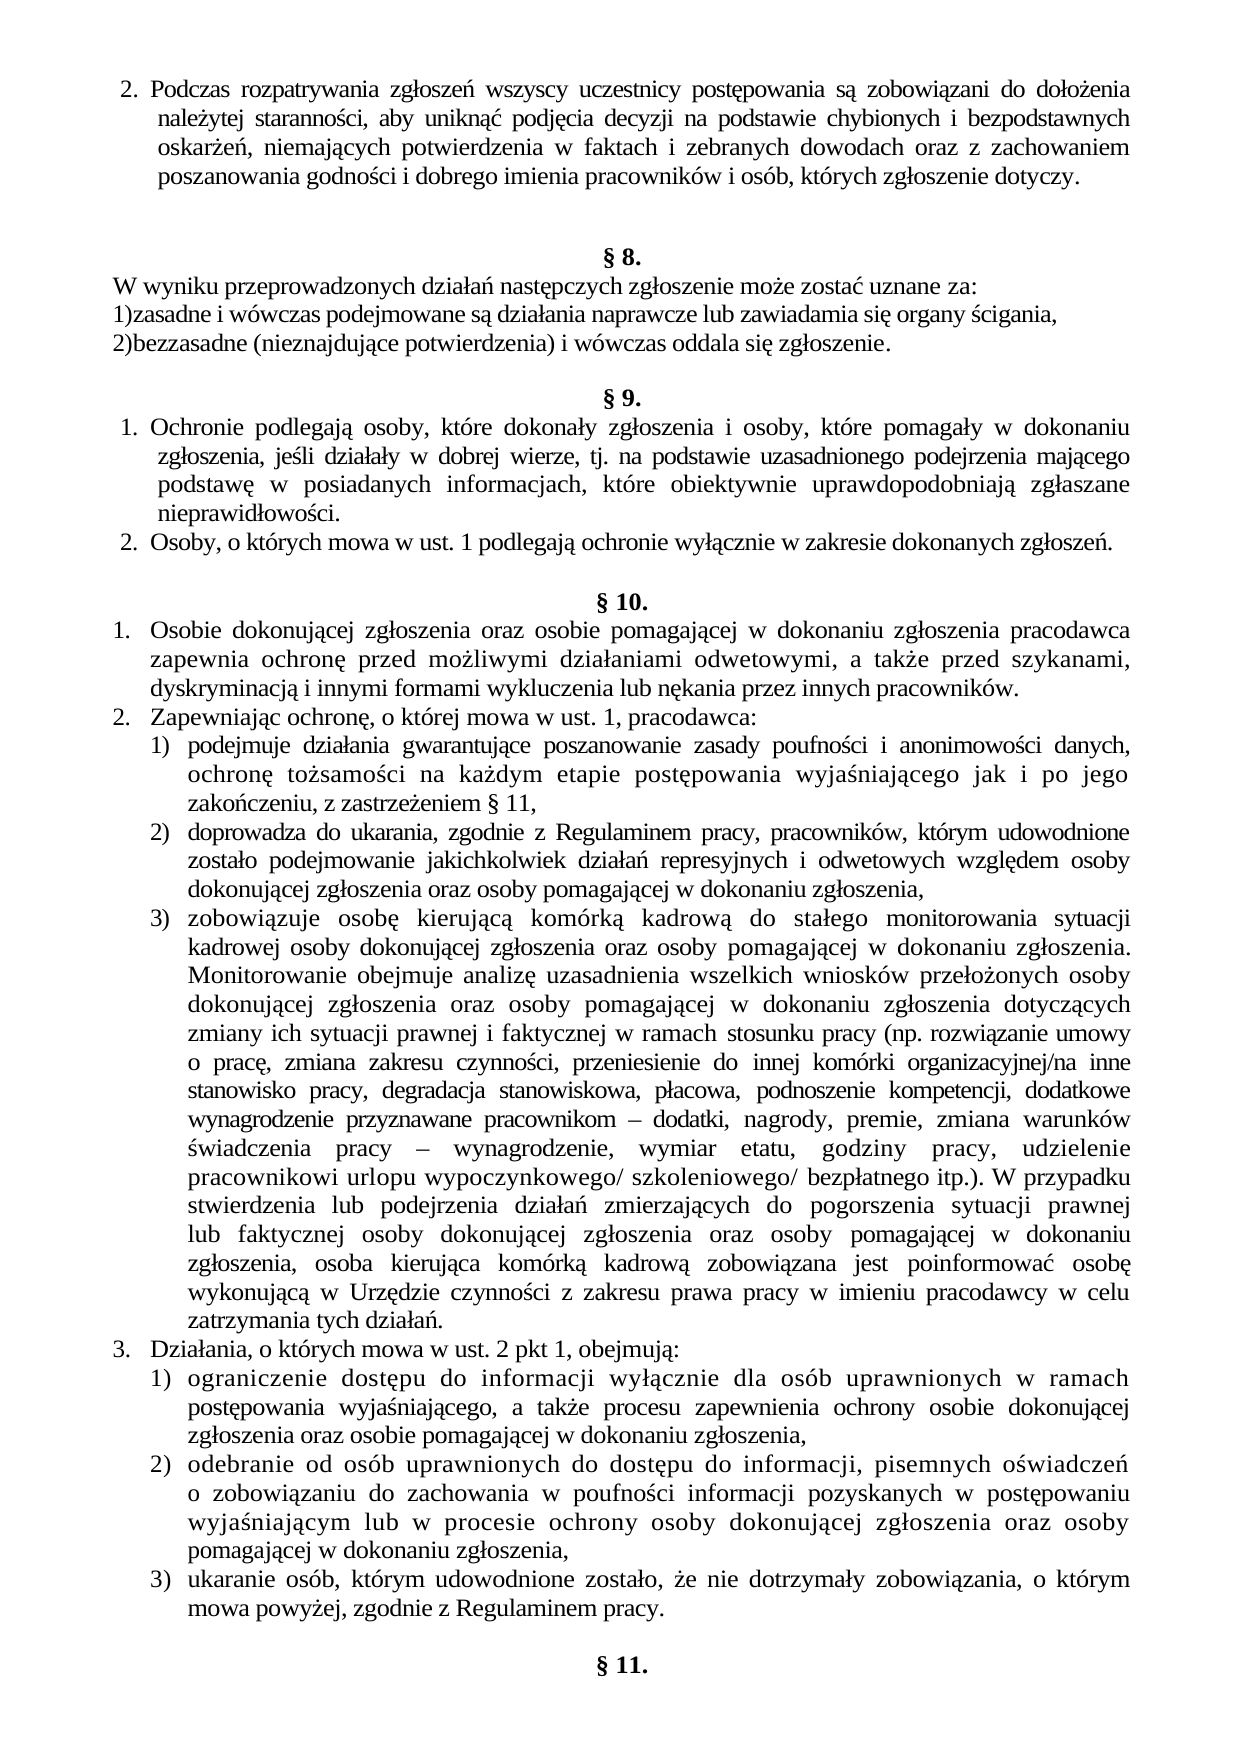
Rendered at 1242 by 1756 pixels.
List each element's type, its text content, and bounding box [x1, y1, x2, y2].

list Podczas rozpatrywania zgłoszeń wszyscy uczestnicy postępowania są zobowiązani do dołożenia należytej staranności, aby uniknąć podjęcia decyzji na podstawie chybionych i bezpodstawnych oskarżeń, niemających potwierdzenia w faktach i zebranych dowodach oraz z zachowaniem poszanowania godności i dobrego imienia pracowników i osób, których zgłoszenie dotyczy. [120, 74, 1131, 189]
text § 9. [112, 383, 1131, 412]
list odebranie od osób uprawnionych do dostępu do informacji, pisemnych oświadczeń o zobowiązaniu do zachowania w poufności informacji pozyskanych w postępowaniu wyjaśniającym lub w procesie ochrony osoby dokonującej zgłoszenia oraz osoby pomagającej w dokonaniu zgłoszenia, [150, 1449, 1131, 1564]
text W wyniku przeprowadzonych działań następczych zgłoszenie może zostać uznane za: [112, 271, 1131, 299]
list Ochronie podlegają osoby, które dokonały zgłoszenia i osoby, które pomagały w dokonaniu zgłoszenia, jeśli działały w dobrej wierze, tj. na podstawie uzasadnionego podejrzenia mającego podstawę w posiadanych informacjach, które obiektywnie uprawdopodobniają zgłaszane nieprawidłowości. [120, 412, 1131, 527]
list Osoby, o których mowa w ust. 1 podlegają ochronie wyłącznie w zakresie dokonanych zgłoszeń. [120, 527, 1131, 556]
list zobowiązuje osobę kierującą komórką kadrową do stałego monitorowania sytuacji kadrowej osoby dokonującej zgłoszenia oraz osoby pomagającej w dokonaniu zgłoszenia. Monitorowanie obejmuje analizę uzasadnienia wszelkich wniosków przełożonych osoby dokonującej zgłoszenia oraz osoby pomagającej w dokonaniu zgłoszenia dotyczących zmiany ich sytuacji prawnej i faktycznej w ramach stosunku pracy (np. rozwiązanie umowy o pracę, zmiana zakresu czynności, przeniesienie do innej komórki organizacyjnej/na inne stanowisko pracy, degradacja stanowiskowa, płacowa, podnoszenie kompetencji, dodatkowe wynagrodzenie przyznawane pracownikom – dodatki, nagrody, premie, zmiana warunków świadczenia pracy – wynagrodzenie, wymiar etatu, godziny pracy, udzielenie pracownikowi urlopu wypoczynkowego/ szkoleniowego/ bezpłatnego itp.). W przypadku stwierdzenia lub podejrzenia działań zmierzających do pogorszenia sytuacji prawnej lub faktycznej osoby dokonującej zgłoszenia oraz osoby pomagającej w dokonaniu zgłoszenia, osoba kierująca komórką kadrową zobowiązana jest poinformować osobę wykonującą w Urzędzie czynności z zakresu prawa pracy w imieniu pracodawcy w celu zatrzymania tych działań. [150, 903, 1131, 1334]
list podejmuje działania gwarantujące poszanowanie zasady poufności i anonimowości danych, ochronę tożsamości na każdym etapie postępowania wyjaśniającego jak i po jego zakończeniu, z zastrzeżeniem § 11, [150, 730, 1131, 817]
text § 8. [112, 242, 1131, 271]
list ograniczenie dostępu do informacji wyłącznie dla osób uprawnionych w ramach postępowania wyjaśniającego, a także procesu zapewnienia ochrony osobie dokonującej zgłoszenia oraz osobie pomagającej w dokonaniu zgłoszenia, [150, 1363, 1131, 1449]
text § 11. [112, 1650, 1131, 1679]
list Zapewniając ochronę, o której mowa w ust. 1, pracodawca: [112, 702, 1131, 730]
list doprowadza do ukarania, zgodnie z Regulaminem pracy, pracowników, którym udowodnione zostało podejmowanie jakichkolwiek działań represyjnych i odwetowych względem osoby dokonującej zgłoszenia oraz osoby pomagającej w dokonaniu zgłoszenia, [150, 817, 1131, 903]
list bezzasadne (nieznajdujące potwierdzenia) i wówczas oddala się zgłoszenie. [112, 328, 1131, 357]
list zasadne i wówczas podejmowane są działania naprawcze lub zawiadamia się organy ścigania, [112, 299, 1131, 328]
text § 10. [112, 587, 1131, 615]
list ukaranie osób, którym udowodnione zostało, że nie dotrzymały zobowiązania, o którym mowa powyżej, zgodnie z Regulaminem pracy. [150, 1564, 1131, 1622]
list Osobie dokonującej zgłoszenia oraz osobie pomagającej w dokonaniu zgłoszenia pracodawca zapewnia ochronę przed możliwymi działaniami odwetowymi, a także przed szykanami, dyskryminacją i innymi formami wykluczenia lub nękania przez innych pracowników. [112, 615, 1131, 702]
list Działania, o których mowa w ust. 2 pkt 1, obejmują: [112, 1334, 1131, 1363]
